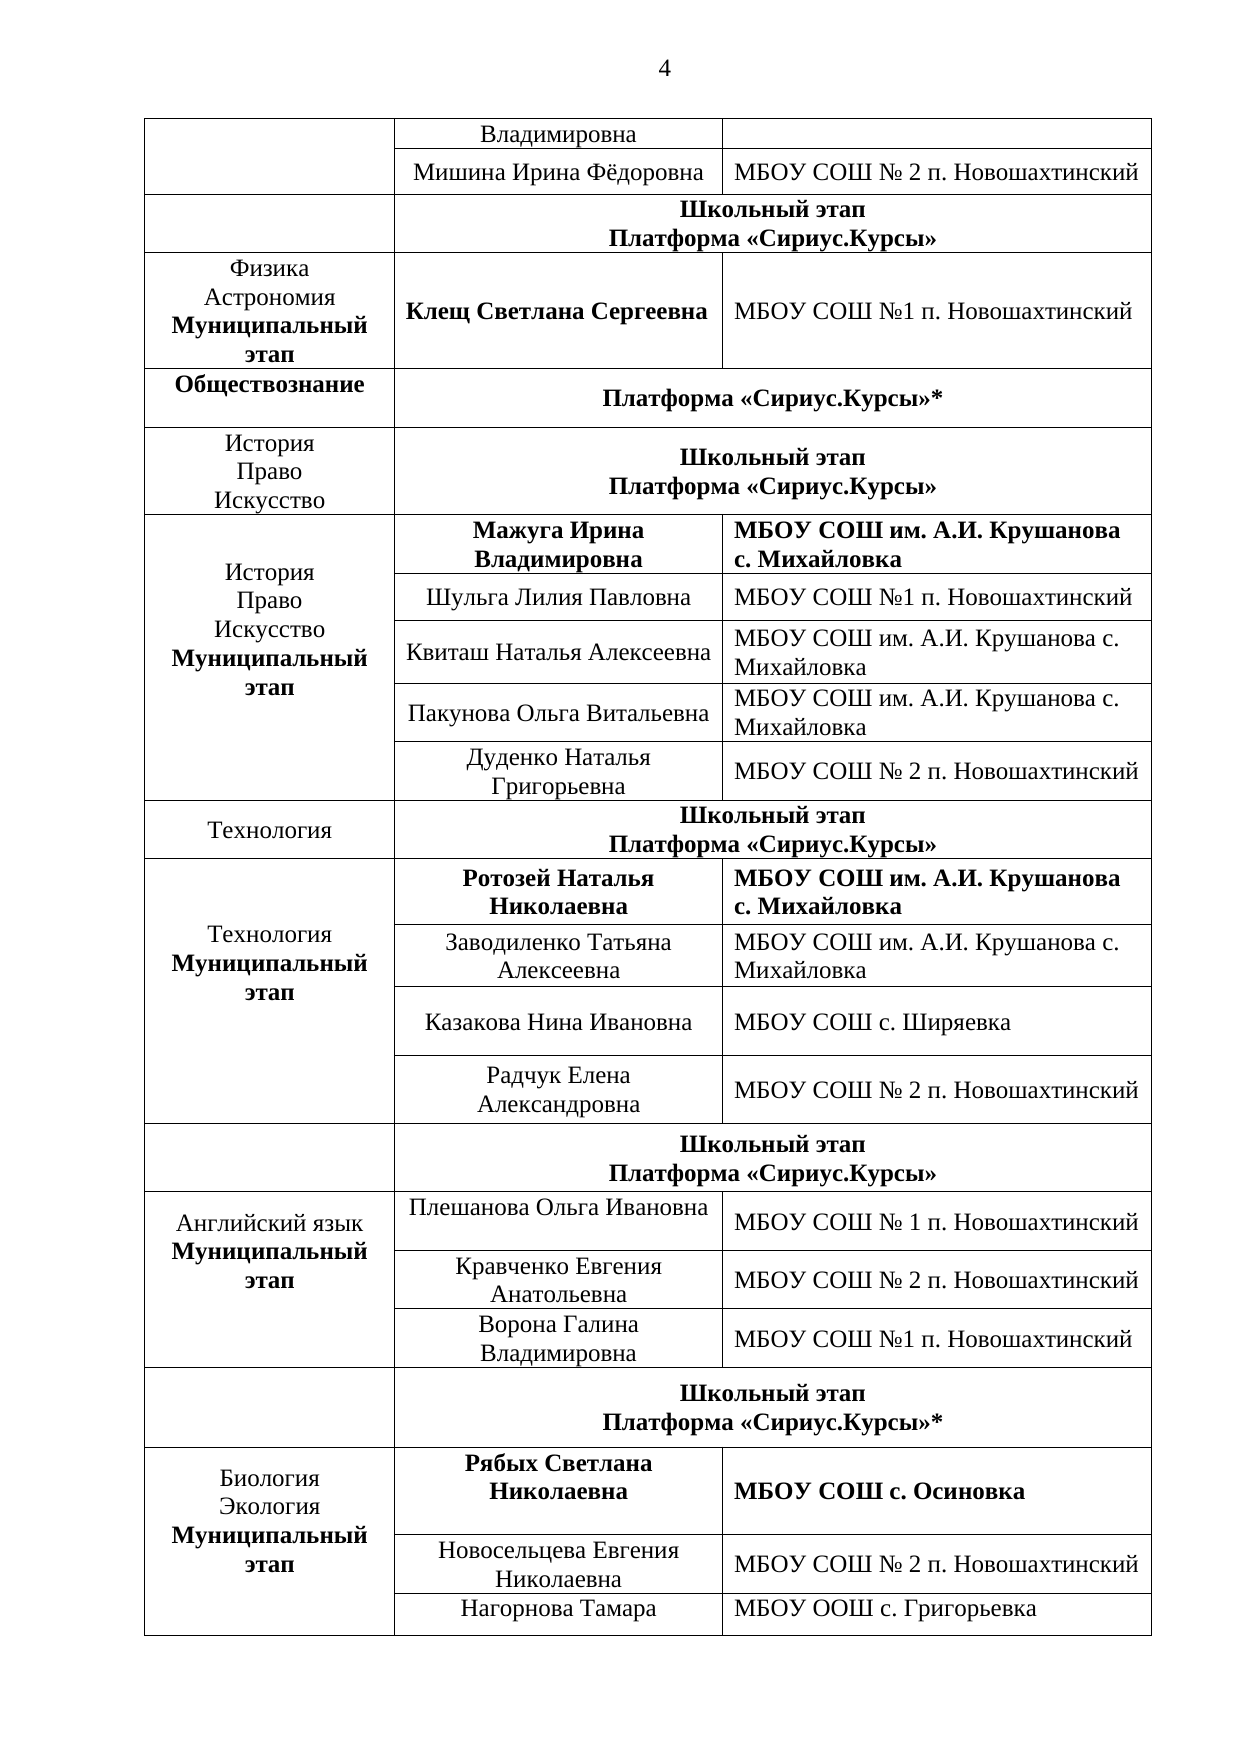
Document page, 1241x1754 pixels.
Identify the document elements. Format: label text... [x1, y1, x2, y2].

table_cell [145, 1124, 394, 1191]
table_cell МБОУ СОШ №1 п. Новошахтинский [723, 253, 1151, 368]
table_cell МБОУ СОШ № 2 п. Новошахтинский [723, 149, 1151, 193]
table_cell Мажуга Ирина Владимировна [395, 515, 722, 572]
table_cell Плешанова Ольга Ивановна [395, 1192, 722, 1250]
table_cell МБОУ СОШ № 2 п. Новошахтинский [723, 1535, 1151, 1592]
table_cell МБОУ СОШ с. Ширяевка [723, 987, 1151, 1054]
table_cell Радчук Елена Александровна [395, 1056, 722, 1123]
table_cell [395, 1594, 722, 1635]
table_cell Кравченко Евгения Анатольевна [395, 1251, 722, 1308]
table_cell Школьный этап Платформа «Сириус.Курсы» [395, 801, 1151, 858]
table_cell Ворона Галина Владимировна [395, 1309, 722, 1367]
table_cell Платформа «Сириус.Курсы»* [395, 369, 1151, 427]
table_cell МБОУ СОШ №1 п. Новошахтинский [723, 1309, 1151, 1367]
table_cell Клещ Светлана Сергеевна [395, 253, 722, 368]
table_cell Ротозей Наталья Николаевна [395, 859, 722, 924]
table_cell Технология [145, 801, 394, 858]
table_cell Технология Муниципальный этап [145, 859, 394, 1123]
table_cell Мишина Ирина Фёдоровна [395, 149, 722, 193]
table_cell Заводиленко Татьяна Алексеевна [395, 925, 722, 986]
table_cell Школьный этап Платформа «Сириус.Курсы» [395, 428, 1151, 514]
table_cell МБОУ СОШ с. Осиновка [723, 1448, 1151, 1534]
table_cell Казакова Нина Ивановна [395, 987, 722, 1054]
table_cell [723, 1594, 1151, 1635]
table_cell МБОУ СОШ им. А.И. Крушанова с. Михайловка [723, 684, 1151, 741]
table_cell МБОУ СОШ №1 п. Новошахтинский [723, 574, 1151, 620]
table_cell МБОУ СОШ № 2 п. Новошахтинский [723, 1056, 1151, 1123]
table_cell МБОУ СОШ № 2 п. Новошахтинский [723, 742, 1151, 799]
table_cell Школьный этап Платформа «Сириус.Курсы» [395, 195, 1151, 252]
table_cell МБОУ СОШ им. А.И. Крушанова с. Михайловка [723, 621, 1151, 682]
table_cell [145, 1368, 394, 1447]
table_cell Физика Астрономия Муниципальный этап [145, 253, 394, 368]
table_cell [145, 195, 394, 252]
table_cell [145, 1593, 394, 1635]
table_cell Дуденко Наталья Григорьевна [395, 742, 722, 799]
table_cell МБОУ СОШ им. А.И. Крушанова с. Михайловка [723, 859, 1151, 924]
table_cell Шульга Лилия Павловна [395, 574, 722, 620]
table_cell Рябых Светлана Николаевна [395, 1448, 722, 1534]
table_cell МБОУ СОШ № 2 п. Новошахтинский [723, 1251, 1151, 1308]
table_cell Обществознание [145, 369, 394, 427]
table_cell Английский язык Муниципальный этап [145, 1192, 394, 1367]
table_cell МБОУ СОШ № 1 п. Новошахтинский [723, 1192, 1151, 1250]
table_cell Школьный этап Платформа «Сириус.Курсы»* [395, 1368, 1151, 1447]
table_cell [723, 119, 1151, 148]
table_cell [395, 119, 722, 148]
table_cell Биология Экология Муниципальный этап [145, 1448, 394, 1592]
table_cell МБОУ СОШ им. А.И. Крушанова с. Михайловка [723, 515, 1151, 572]
table_cell Пакунова Ольга Витальевна [395, 684, 722, 741]
table_cell История Право Искусство [145, 428, 394, 514]
table_cell Новосельцева Евгения Николаевна [395, 1535, 722, 1592]
table_cell История Право Искусство Муниципальный этап [145, 515, 394, 799]
table_cell Квиташ Наталья Алексеевна [395, 621, 722, 682]
table_cell Школьный этап Платформа «Сириус.Курсы» [395, 1124, 1151, 1191]
table_cell МБОУ СОШ им. А.И. Крушанова с. Михайловка [723, 925, 1151, 986]
